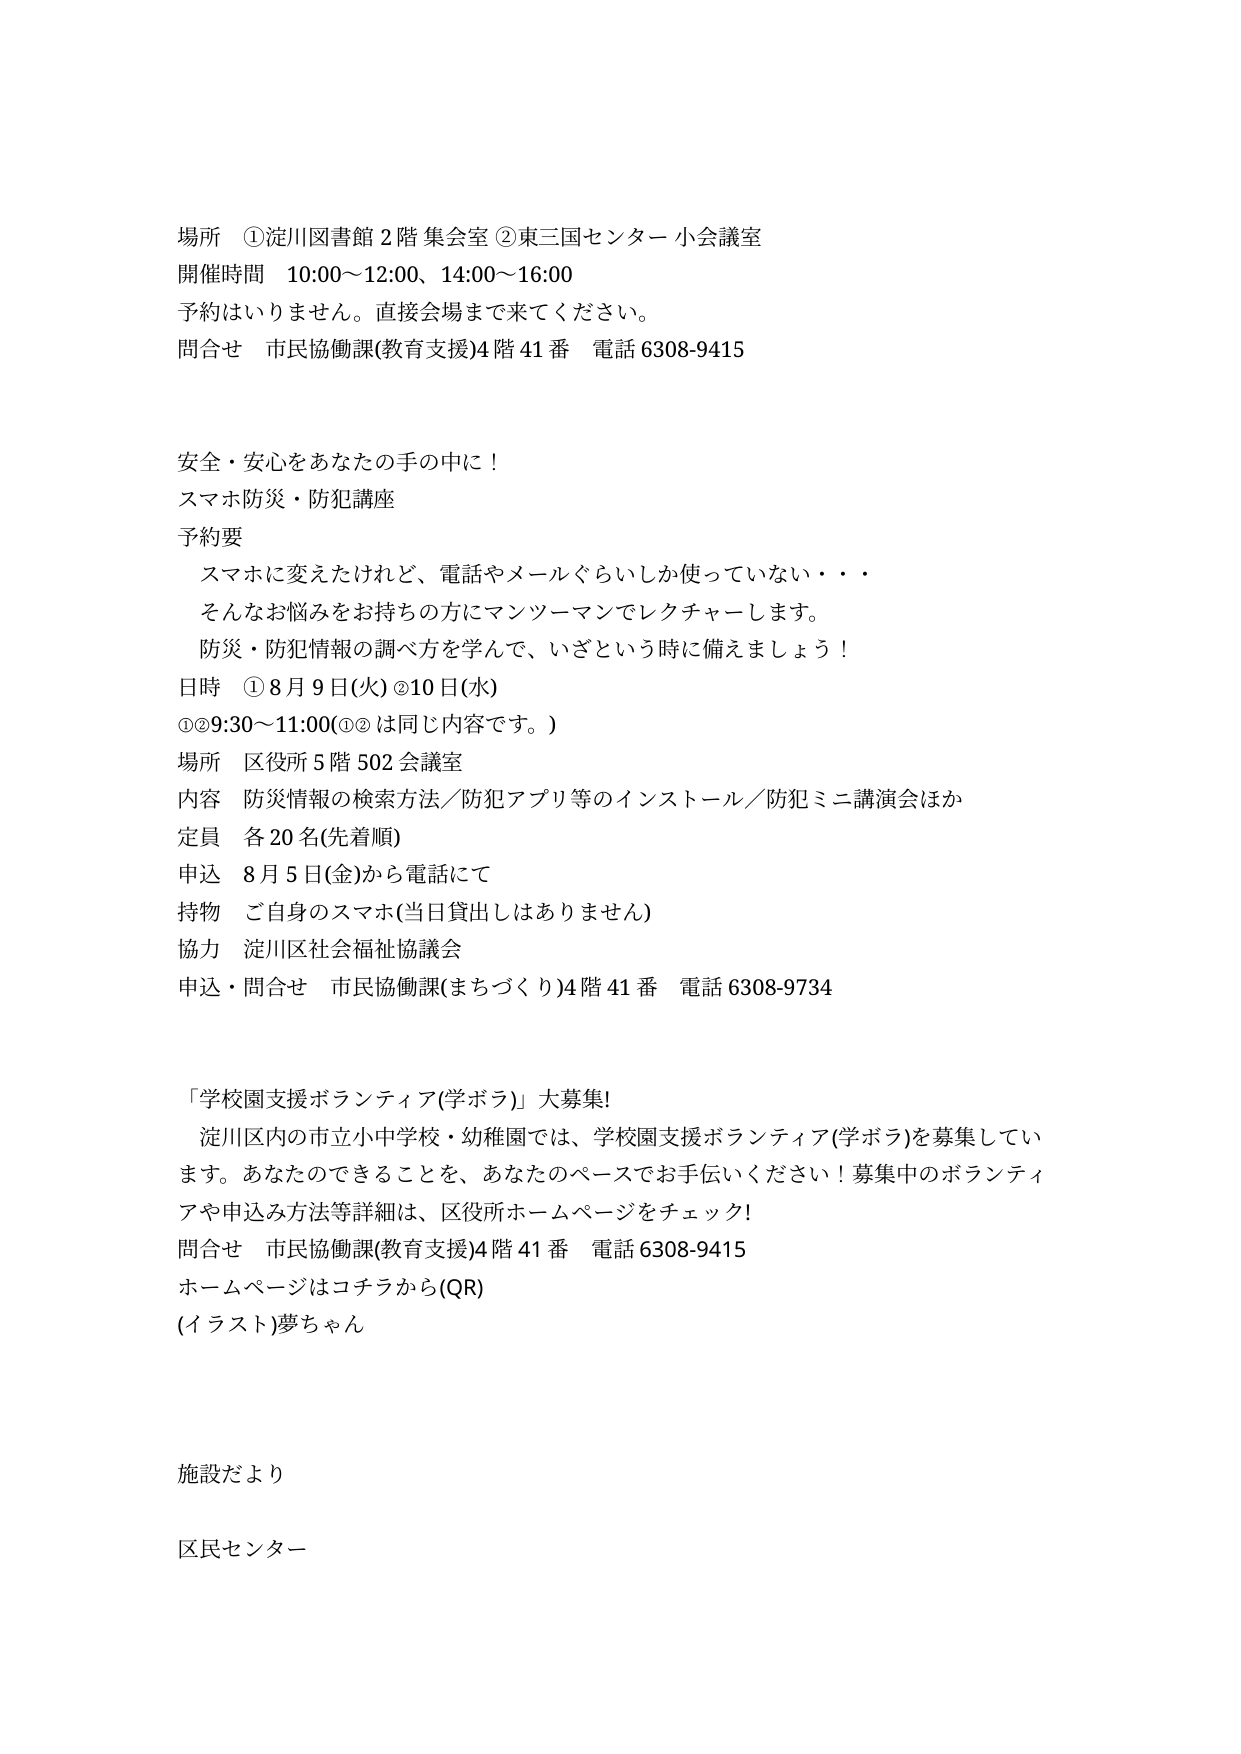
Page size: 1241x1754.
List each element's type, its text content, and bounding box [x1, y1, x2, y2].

text 持物 ご自身のスマホ(当日貸出しはありません) [177, 892, 1063, 929]
text 開催時間 10:00〜12:00、14:00〜16:00 [177, 254, 1063, 292]
text 申込 8月5日(金)から電話にて [177, 854, 1063, 892]
text ホームページはコチラから(QR) [177, 1267, 1063, 1304]
text 防災・防犯情報の調べ方を学んで、いざという時に備えましょう！ [177, 629, 1063, 667]
text 区民センター [177, 1529, 1063, 1567]
text そんなお悩みをお持ちの方にマンツーマンでレクチャーします。 [177, 592, 1063, 629]
text 淀川区内の市立小中学校・幼稚園では、学校園支援ボランティア(学ボラ)を募集しています。あなたのできることを、あなたのペースでお手伝いください！募集中のボランティアや申込み方法等詳細は、区役所ホームページをチェック! [177, 1117, 1063, 1229]
text 内容 防災情報の検索方法／防犯アプリ等のインストール／防犯ミニ講演会ほか [177, 779, 1063, 817]
text 「学校園支援ボランティア(学ボラ)」大募集! [177, 1079, 1063, 1117]
text 場所 ①淀川図書館 2階 集会室 ②東三国センター 小会議室 [177, 217, 1063, 254]
text 定員 各20名(先着順) [177, 817, 1063, 854]
text 日時 ①8月9日(火) ②10日(水) [177, 667, 1063, 704]
text スマホ防災・防犯講座 [177, 479, 1063, 517]
text 場所 区役所5階 502会議室 [177, 742, 1063, 779]
text 問合せ 市民協働課(教育支援)4階41番 電話6308-9415 [177, 1229, 1063, 1267]
text 問合せ 市民協働課(教育支援)4階41番 電話6308-9415 [177, 329, 1063, 367]
text 施設だより [177, 1454, 1063, 1492]
text (イラスト)夢ちゃん [177, 1304, 1063, 1342]
text 協力 淀川区社会福祉協議会 [177, 929, 1063, 967]
text 申込・問合せ 市民協働課(まちづくり)4階41番 電話6308-9734 [177, 967, 1063, 1004]
text 予約要 [177, 517, 1063, 554]
text ①②9:30〜11:00(①②は同じ内容です。) [177, 704, 1063, 742]
text 予約はいりません。直接会場まで来てください。 [177, 292, 1063, 329]
text 安全・安心をあなたの手の中に！ [177, 442, 1063, 479]
text スマホに変えたけれど、電話やメールぐらいしか使っていない・・・ [177, 554, 1063, 592]
